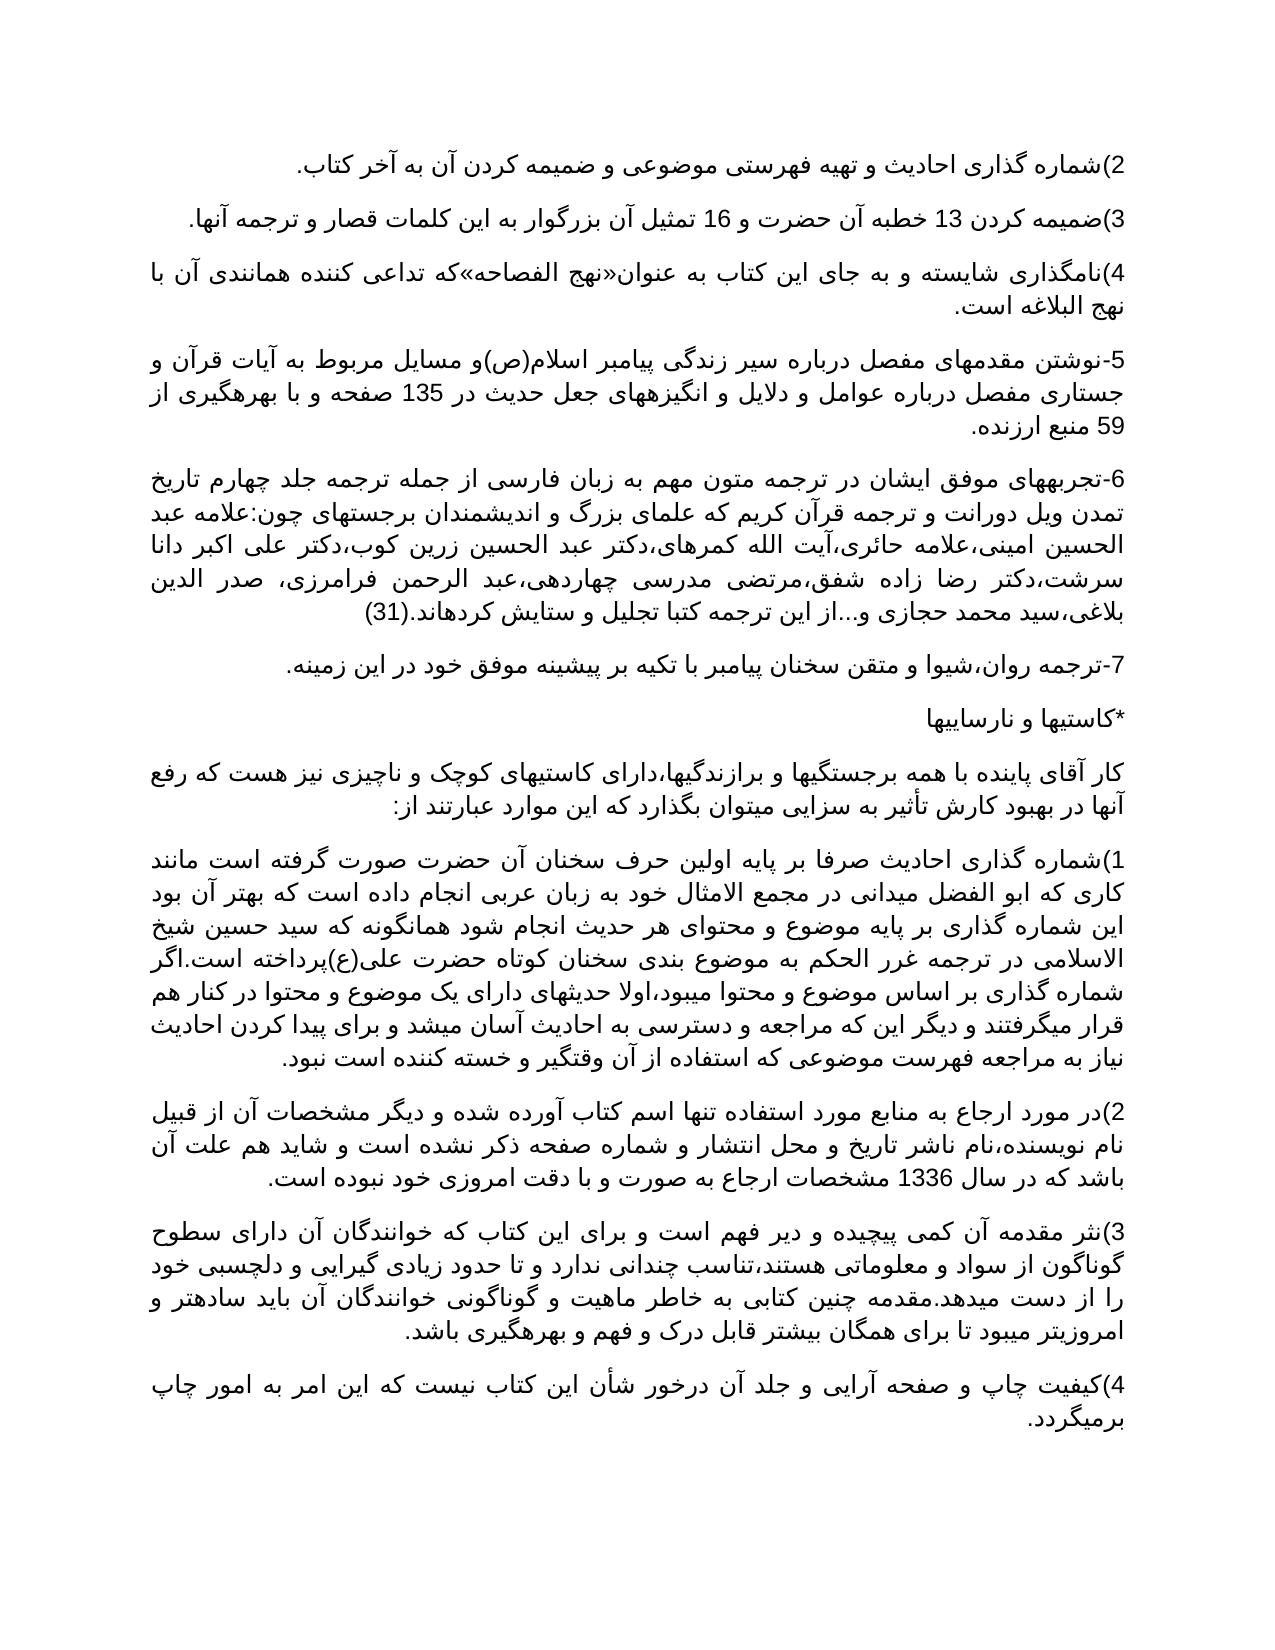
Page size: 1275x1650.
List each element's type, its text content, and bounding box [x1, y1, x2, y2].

text 2)در مورد ارجاع به منابع مورد استفاده تنها اسم کتاب آورده شده و دیگر مشخصات آن از قبیل‏ نام نویسنده،نام ناشر تاریخ و محل انتشار و شماره‏ صفحه ذکر نشده است و شاید هم علت آن باشد که‏ در سال 1336 مشخصات ارجاع به صورت و با دقت امروزی خود نبوده است. [150, 1097, 1125, 1192]
text 4)کیفیت چاپ و صفحه آرایی و جلد آن‏ درخور شأن این کتاب نیست که این امر به امور چاپ برمی‏گردد. [150, 1370, 1125, 1432]
text کار آقای پاینده با همه برجستگی‏ها و برازندگی‏ها،دارای کاستی‏های کوچک و ناچیزی‏ نیز هست که رفع آنها در بهبود کارش تأثیر به سزایی‏ می‏توان بگذارد که این موارد عبارتند از: [150, 758, 1125, 820]
text 3)نثر مقدمه آن کمی پیچیده و دیر فهم است و برای این کتاب که خوانندگان آن دارای سطوح‏ گوناگون از سواد و معلوماتی هستند،تناسب‏ چندانی ندارد و تا حدود زیادی گیرایی و دلچسبی‏ خود را از دست می‏دهد.مقدمه چنین کتابی‏ به خاطر ماهیت و گوناگونی خوانندگان آن باید ساده‏تر و امروزی‏تر می‏بود تا برای همگان بیشتر قابل درک و فهم و بهره‏گیری باشد. [150, 1217, 1125, 1345]
text 1)شماره گذاری احادیث صرفا بر پایه اولین‏ حرف سخنان آن حضرت صورت گرفته است مانند کاری که ابو الفضل میدانی در مجمع الامثال خود به زبان عربی انجام داده است که بهتر آن بود این‏ شماره گذاری بر پایه موضوع و محتوای هر حدیث‏ انجام شود همانگونه که سید حسین شیخ الاسلامی‏ در ترجمه غرر الحکم به موضوع بندی سخنان کوتاه‏ حضرت علی(ع)پرداخته است.اگر شماره گذاری‏ بر اساس موضوع و محتوا می‏بود،اولا حدیث‏های‏ دارای یک موضوع و محتوا در کنار هم قرار می‏گرفتند و دیگر این که مراجعه و دسترسی به‏ احادیث آسان می‏شد و برای پیدا کردن احادیث نیاز به مراجعه فهرست موضوعی که استفاده از آن‏ وقت‏گیر و خسته کننده است نبود. [150, 845, 1125, 1072]
text 2)شماره گذاری احادیث و تهیه فهرستی‏ موضوعی و ضمیمه کردن آن به آخر کتاب. [150, 150, 1125, 179]
text 3)ضمیمه کردن 13 خطبه آن حضرت و 16 تمثیل آن بزرگوار به این کلمات قصار و ترجمه آنها. [150, 204, 1125, 233]
text 6-تجربه‏های موفق ایشان در ترجمه متون مهم‏ به زبان فارسی از جمله ترجمه جلد چهارم تاریخ‏ تمدن ویل دورانت و ترجمه قرآن کریم که علمای‏ بزرگ و اندیشمندان برجسته‏ای چون:علامه‏ عبد الحسین امینی،علامه حائری،آیت الله‏ کمره‏ای،دکتر عبد الحسین زرین کوب،دکتر علی اکبر دانا سرشت،دکتر رضا زاده شفق،مرتضی‏ مدرسی چهاردهی،عبد الرحمن فرامرزی، صدر الدین بلاغی،سید محمد حجازی و...از این ترجمه کتبا تجلیل و ستایش کرده‏اند.(31) [150, 464, 1125, 625]
text 4)نامگذاری شایسته و به جای این کتاب به‏ عنوان«نهج الفصاحه»که تداعی کننده همانندی آن‏ با نهج البلاغه است. [150, 258, 1125, 319]
text *کاستی‏ها و نارسایی‏ها [150, 704, 1125, 733]
text 5-نوشتن مقدمه‏ای مفصل درباره سیر زندگی‏ پیامبر اسلام(ص)و مسایل مربوط به آیات قرآن و جستاری مفصل درباره عوامل و دلایل و انگیزه‏های‏ جعل حدیث در 135 صفحه و با بهره‏گیری از 59 منبع ارزنده. [150, 344, 1125, 439]
text 7-ترجمه روان،شیوا و متقن سخنان پیامبر با تکیه بر پیشینه موفق خود در این زمینه. [150, 650, 1125, 679]
